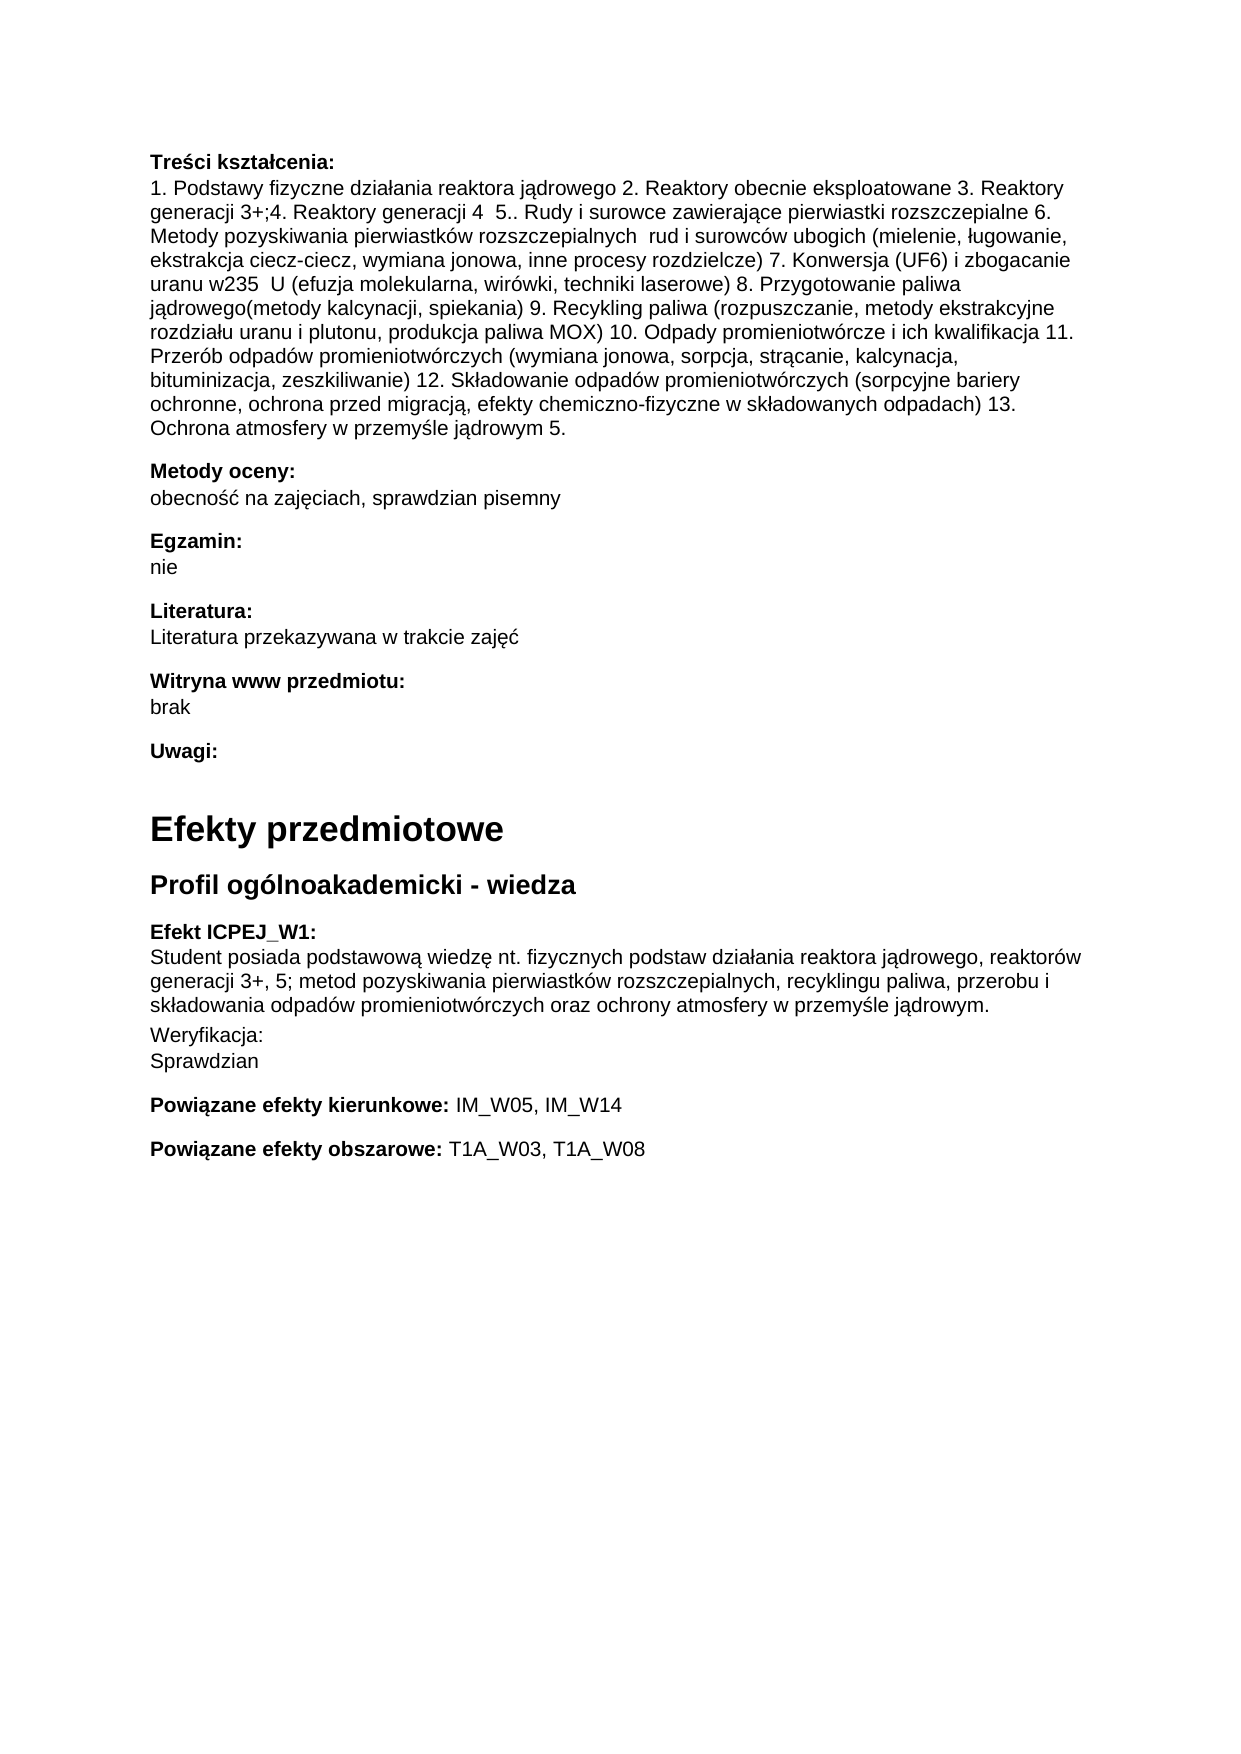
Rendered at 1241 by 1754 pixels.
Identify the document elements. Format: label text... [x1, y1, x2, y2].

text Powiązane efekty obszarowe: T1A_W03, T1A_W08 [150, 1137, 1090, 1161]
text Uwagi: [150, 738, 1090, 762]
text Literatura przekazywana w trakcie zajęć [150, 625, 1090, 649]
text Powiązane efekty kierunkowe: IM_W05, IM_W14 [150, 1093, 1090, 1117]
text Metody oceny: [150, 459, 1090, 483]
subtitle Efekty przedmiotowe [150, 808, 1090, 849]
text obecność na zajęciach, sprawdzian pisemny [150, 485, 1090, 509]
text Efekt ICPEJ_W1: [150, 920, 1090, 944]
text Sprawdzian [150, 1049, 1090, 1073]
text brak [150, 695, 1090, 719]
text Literatura: [150, 599, 1090, 623]
text nie [150, 555, 1090, 579]
text Witryna www przedmiotu: [150, 669, 1090, 693]
text Student posiada podstawową wiedzę nt. fizycznych podstaw działania reaktora jądrowego, reaktorów generacji 3+, 5; metod pozyskiwania pierwiastków rozszczepialnych, recyklingu paliwa, przerobu i składowania odpadów promieniotwórczych oraz ochrony atmosfery w przemyśle jądrowym. [150, 945, 1090, 1017]
text Egzamin: [150, 529, 1090, 553]
text Treści kształcenia: [150, 150, 1090, 174]
text Weryfikacja: [150, 1023, 1090, 1047]
subtitle Profil ogólnoakademicki - wiedza [150, 869, 1090, 900]
text 1. Podstawy fizyczne działania reaktora jądrowego 2. Reaktory obecnie eksploatowane 3. Reaktory generacji 3+;4. Reaktory generacji 4 5.. Rudy i surowce zawierające pierwiastki rozszczepialne 6. Metody pozyskiwania pierwiastków rozszczepialnych rud i surowców ubogich (mielenie, ługowanie, ekstrakcja ciecz-ciecz, wymiana jonowa, inne procesy rozdzielcze) 7. Konwersja (UF6) i zbogacanie uranu w235 U (efuzja molekularna, wirówki, techniki laserowe) 8. Przygotowanie paliwa jądrowego(metody kalcynacji, spiekania) 9. Recykling paliwa (rozpuszczanie, metody ekstrakcyjne rozdziału uranu i plutonu, produkcja paliwa MOX) 10. Odpady promieniotwórcze i ich kwalifikacja 11. Przerób odpadów promieniotwórczych (wymiana jonowa, sorpcja, strącanie, kalcynacja, bituminizacja, zeszkiliwanie) 12. Składowanie odpadów promieniotwórczych (sorpcyjne bariery ochronne, ochrona przed migracją, efekty chemiczno-fizyczne w składowanych odpadach) 13. Ochrona atmosfery w przemyśle jądrowym 5. [150, 176, 1090, 439]
